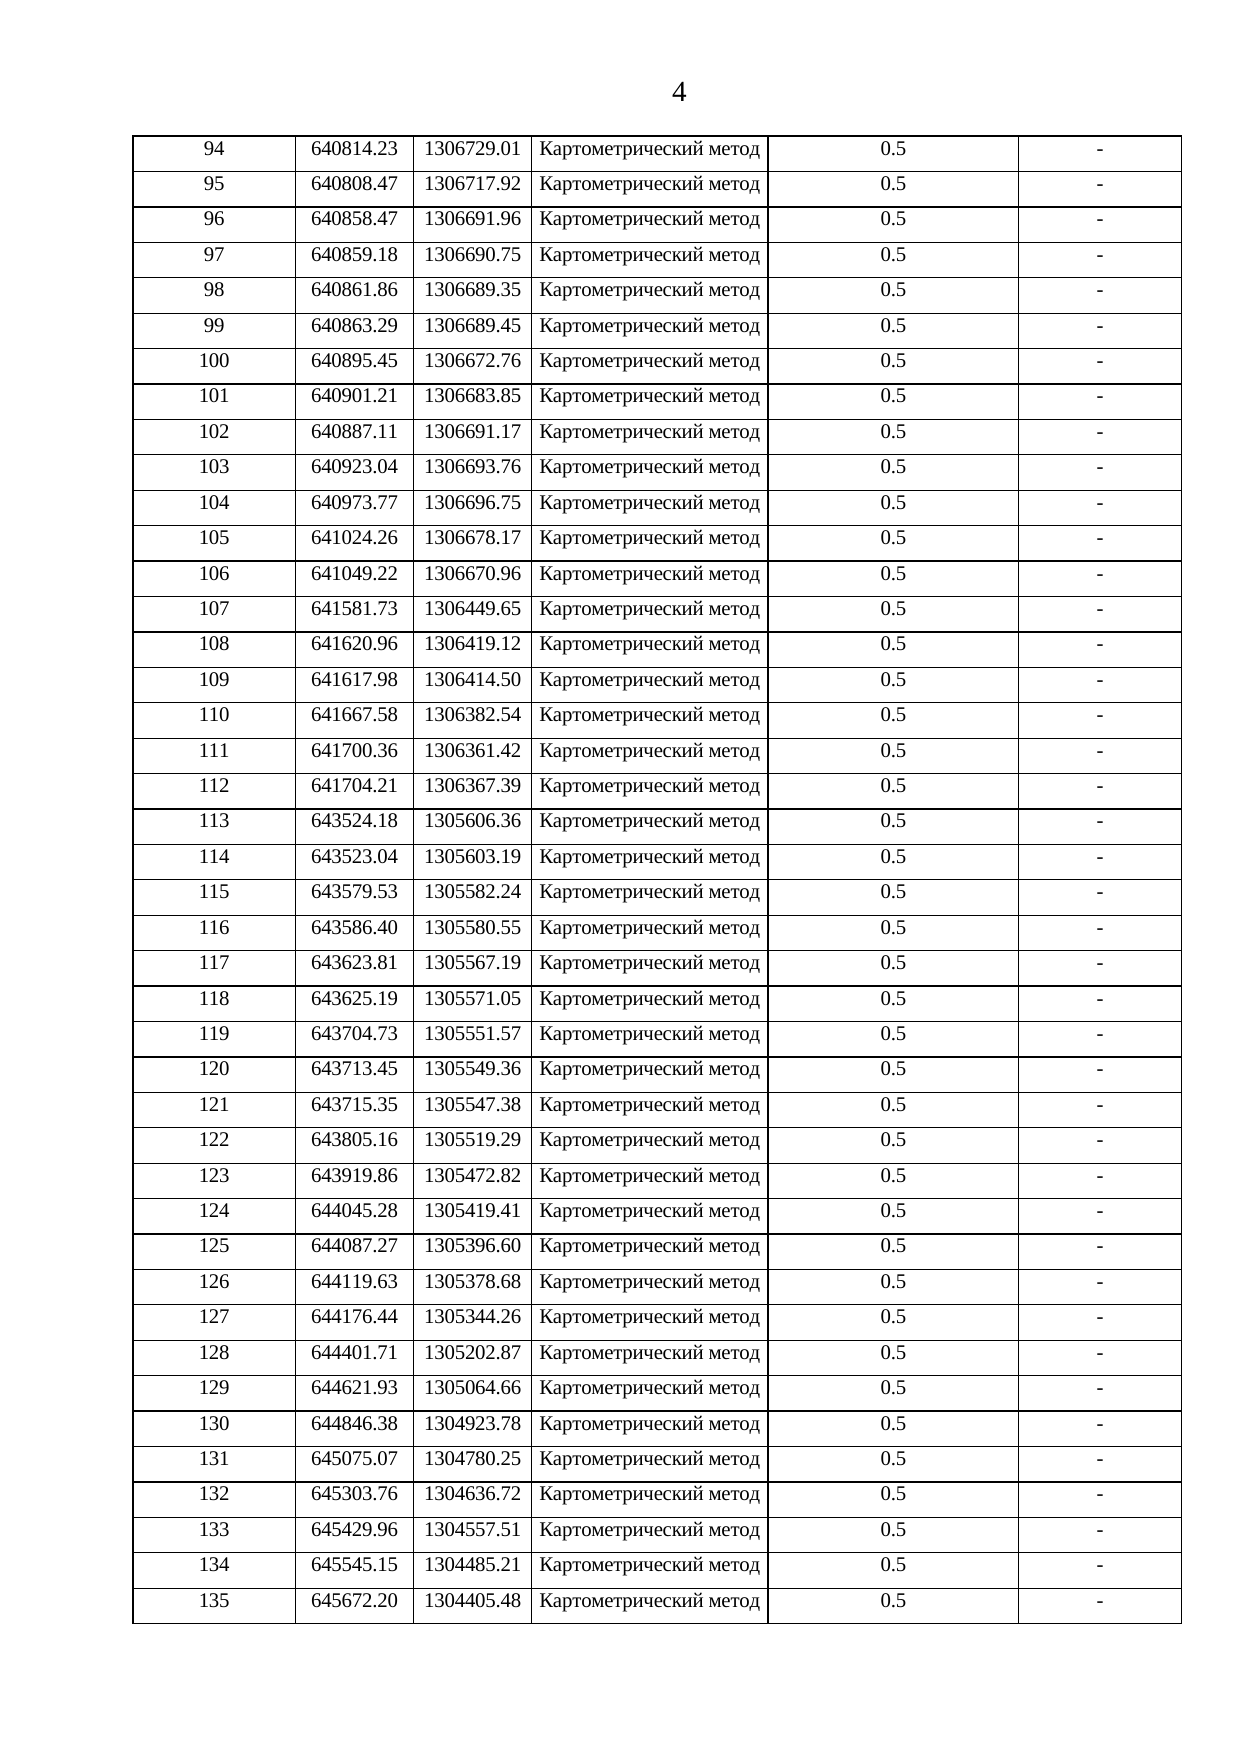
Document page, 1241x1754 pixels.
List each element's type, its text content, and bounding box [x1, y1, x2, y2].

table_cell 103 [134, 455, 295, 489]
table_cell Картометрический метод [532, 1376, 767, 1410]
table_cell - [1019, 668, 1181, 702]
table_cell 117 [134, 951, 295, 985]
table_cell 0.5 [769, 137, 1018, 171]
table_cell 94 [134, 137, 295, 171]
table_cell Картометрический метод [532, 1412, 767, 1446]
table_cell 644176.44 [296, 1305, 413, 1339]
table_cell 124 [134, 1199, 295, 1233]
table_cell - [1019, 1376, 1181, 1410]
table_cell 0.5 [769, 1553, 1018, 1587]
table_cell 1306690.75 [414, 243, 531, 277]
table_cell 119 [134, 1022, 295, 1056]
table_cell 1306367.39 [414, 774, 531, 808]
table_cell - [1019, 137, 1181, 171]
table_cell 107 [134, 597, 295, 631]
table_cell - [1019, 633, 1181, 667]
table_cell - [1019, 880, 1181, 914]
table_cell 1305567.19 [414, 951, 531, 985]
table_cell 129 [134, 1376, 295, 1410]
table_cell - [1019, 1518, 1181, 1552]
table_cell - [1019, 810, 1181, 844]
table_cell 641704.21 [296, 774, 413, 808]
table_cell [532, 1589, 767, 1623]
table_cell 644087.27 [296, 1235, 413, 1269]
table_cell 120 [134, 1058, 295, 1092]
table_cell 96 [134, 208, 295, 242]
table_cell 1304780.25 [414, 1447, 531, 1481]
table_cell 1306717.92 [414, 172, 531, 206]
table_cell 643704.73 [296, 1022, 413, 1056]
table_cell - [1019, 739, 1181, 773]
table_cell 1306678.17 [414, 526, 531, 560]
table_cell Картометрический метод [532, 455, 767, 489]
table_cell 0.5 [769, 1341, 1018, 1375]
table_cell Картометрический метод [532, 916, 767, 950]
table_cell Картометрический метод [532, 597, 767, 631]
table_cell - [1019, 1589, 1181, 1623]
table_cell 1306670.96 [414, 562, 531, 596]
table_cell - [1019, 385, 1181, 419]
table_cell - [1019, 314, 1181, 348]
table_cell Картометрический метод [532, 703, 767, 737]
table_cell 0.5 [769, 1093, 1018, 1127]
table_cell 131 [134, 1447, 295, 1481]
table_cell Картометрический метод [532, 1270, 767, 1304]
table_cell 0.5 [769, 208, 1018, 242]
table_cell 1305551.57 [414, 1022, 531, 1056]
table_cell 641049.22 [296, 562, 413, 596]
table_cell Картометрический метод [532, 172, 767, 206]
table_cell 644119.63 [296, 1270, 413, 1304]
table_cell 0.5 [769, 314, 1018, 348]
table_cell - [1019, 1447, 1181, 1481]
table_cell 645545.15 [296, 1553, 413, 1587]
table_cell 640923.04 [296, 455, 413, 489]
table_cell 112 [134, 774, 295, 808]
table_cell Картометрический метод [532, 845, 767, 879]
table_cell - [1019, 1553, 1181, 1587]
table_cell 645429.96 [296, 1518, 413, 1552]
table_cell Картометрический метод [532, 1341, 767, 1375]
table_cell 640858.47 [296, 208, 413, 242]
table_cell - [1019, 951, 1181, 985]
table_cell 641024.26 [296, 526, 413, 560]
table_cell 0.5 [769, 1058, 1018, 1092]
table_cell Картометрический метод [532, 526, 767, 560]
table_cell 1305344.26 [414, 1305, 531, 1339]
table_cell - [1019, 1305, 1181, 1339]
table_cell - [1019, 455, 1181, 489]
table_cell 1305396.60 [414, 1235, 531, 1269]
table_cell 643919.86 [296, 1164, 413, 1198]
table_cell 132 [134, 1483, 295, 1517]
table_cell 1305571.05 [414, 987, 531, 1021]
table_cell 0.5 [769, 739, 1018, 773]
table_cell 1305603.19 [414, 845, 531, 879]
table_cell - [1019, 845, 1181, 879]
table_cell Картометрический метод [532, 1235, 767, 1269]
table_cell Картометрический метод [532, 987, 767, 1021]
table_cell 1305472.82 [414, 1164, 531, 1198]
table_cell Картометрический метод [532, 1058, 767, 1092]
table_cell 0.5 [769, 243, 1018, 277]
table_cell - [1019, 526, 1181, 560]
table_cell 0.5 [769, 1518, 1018, 1552]
table_cell 126 [134, 1270, 295, 1304]
table_cell 1305580.55 [414, 916, 531, 950]
table_cell 644846.38 [296, 1412, 413, 1446]
table_cell Картометрический метод [532, 1164, 767, 1198]
table_cell 0.5 [769, 880, 1018, 914]
table_cell 122 [134, 1128, 295, 1162]
table_cell 1306683.85 [414, 385, 531, 419]
table_cell Картометрический метод [532, 668, 767, 702]
table_cell 0.5 [769, 278, 1018, 312]
table_cell 1306696.75 [414, 491, 531, 525]
table_cell Картометрический метод [532, 243, 767, 277]
table_cell 1304485.21 [414, 1553, 531, 1587]
table_cell Картометрический метод [532, 810, 767, 844]
table_cell - [1019, 1412, 1181, 1446]
table_cell Картометрический метод [532, 1447, 767, 1481]
table_cell Картометрический метод [532, 1093, 767, 1127]
table_cell 111 [134, 739, 295, 773]
table_cell 1305202.87 [414, 1341, 531, 1375]
table_cell 1305582.24 [414, 880, 531, 914]
table_cell Картометрический метод [532, 420, 767, 454]
table_cell - [1019, 562, 1181, 596]
table_cell - [1019, 1199, 1181, 1233]
table_cell 125 [134, 1235, 295, 1269]
table_cell 645075.07 [296, 1447, 413, 1481]
table_cell - [1019, 491, 1181, 525]
table_cell - [1019, 1341, 1181, 1375]
table_cell 0.5 [769, 987, 1018, 1021]
table_cell Картометрический метод [532, 739, 767, 773]
table_cell 116 [134, 916, 295, 950]
table_cell 130 [134, 1412, 295, 1446]
table_cell - [1019, 349, 1181, 383]
table_cell - [1019, 597, 1181, 631]
table_cell Картометрический метод [532, 1305, 767, 1339]
table_cell 0.5 [769, 1447, 1018, 1481]
table_cell 0.5 [769, 172, 1018, 206]
table_cell 1306414.50 [414, 668, 531, 702]
table_cell 643805.16 [296, 1128, 413, 1162]
table_cell 1305378.68 [414, 1270, 531, 1304]
table_cell 1306449.65 [414, 597, 531, 631]
table_cell 0.5 [769, 1483, 1018, 1517]
table_cell 0.5 [769, 668, 1018, 702]
table_cell 1305419.41 [414, 1199, 531, 1233]
table_cell 645303.76 [296, 1483, 413, 1517]
table_cell 0.5 [769, 562, 1018, 596]
table_cell 114 [134, 845, 295, 879]
table_cell 109 [134, 668, 295, 702]
table_cell Картометрический метод [532, 1553, 767, 1587]
table_cell 644621.93 [296, 1376, 413, 1410]
table_cell - [1019, 1270, 1181, 1304]
table_cell 643623.81 [296, 951, 413, 985]
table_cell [532, 137, 767, 171]
table_cell 641667.58 [296, 703, 413, 737]
table_cell 1306689.45 [414, 314, 531, 348]
table_cell 0.5 [769, 774, 1018, 808]
table_cell - [1019, 703, 1181, 737]
table_cell 0.5 [769, 349, 1018, 383]
table_cell - [1019, 420, 1181, 454]
table_cell 1306419.12 [414, 633, 531, 667]
table_cell 121 [134, 1093, 295, 1127]
table_cell 641620.96 [296, 633, 413, 667]
table_cell Картометрический метод [532, 633, 767, 667]
table_cell 644401.71 [296, 1341, 413, 1375]
table_cell Картометрический метод [532, 774, 767, 808]
table_cell 1305606.36 [414, 810, 531, 844]
table_cell Картометрический метод [532, 385, 767, 419]
table_cell 108 [134, 633, 295, 667]
table_cell 135 [134, 1589, 295, 1623]
table_cell 640863.29 [296, 314, 413, 348]
table_cell 640861.86 [296, 278, 413, 312]
table_cell 1306691.96 [414, 208, 531, 242]
table_cell 640895.45 [296, 349, 413, 383]
table_cell 102 [134, 420, 295, 454]
table_cell Картометрический метод [532, 562, 767, 596]
table_cell 118 [134, 987, 295, 1021]
table_cell 1306691.17 [414, 420, 531, 454]
table_cell 0.5 [769, 1305, 1018, 1339]
table_cell 1306672.76 [414, 349, 531, 383]
table_cell 99 [134, 314, 295, 348]
table_cell Картометрический метод [532, 208, 767, 242]
table_cell 640808.47 [296, 172, 413, 206]
table_cell 0.5 [769, 1412, 1018, 1446]
table_cell 1306693.76 [414, 455, 531, 489]
table_cell 1304923.78 [414, 1412, 531, 1446]
table_cell Картометрический метод [532, 951, 767, 985]
table_cell - [1019, 243, 1181, 277]
table_cell 643713.45 [296, 1058, 413, 1092]
table_cell 0.5 [769, 1164, 1018, 1198]
table_cell 1304557.51 [414, 1518, 531, 1552]
table_cell 0.5 [769, 951, 1018, 985]
table_cell 0.5 [769, 1022, 1018, 1056]
table_cell Картометрический метод [532, 349, 767, 383]
table_cell 643625.19 [296, 987, 413, 1021]
table_cell Картометрический метод [532, 1128, 767, 1162]
table_cell 98 [134, 278, 295, 312]
table_cell Картометрический метод [532, 278, 767, 312]
table_cell 115 [134, 880, 295, 914]
table_cell 123 [134, 1164, 295, 1198]
table_cell - [1019, 1058, 1181, 1092]
table_cell 0.5 [769, 1128, 1018, 1162]
table_cell - [1019, 172, 1181, 206]
table_cell 100 [134, 349, 295, 383]
table_cell 101 [134, 385, 295, 419]
table_cell 1305547.38 [414, 1093, 531, 1127]
table_cell Картометрический метод [532, 1518, 767, 1552]
table_cell 134 [134, 1553, 295, 1587]
table_cell Картометрический метод [532, 1199, 767, 1233]
table_cell 640901.21 [296, 385, 413, 419]
table_cell 0.5 [769, 385, 1018, 419]
table_cell 641617.98 [296, 668, 413, 702]
table_cell 97 [134, 243, 295, 277]
table_cell 643586.40 [296, 916, 413, 950]
table_cell 640814.23 [296, 137, 413, 171]
table_cell Картометрический метод [532, 314, 767, 348]
table_cell 0.5 [769, 810, 1018, 844]
table_cell 0.5 [769, 703, 1018, 737]
table_cell 0.5 [769, 597, 1018, 631]
table_cell 0.5 [769, 1376, 1018, 1410]
table_cell 1304636.72 [414, 1483, 531, 1517]
table_cell 641581.73 [296, 597, 413, 631]
table_cell Картометрический метод [532, 491, 767, 525]
table_cell Картометрический метод [532, 880, 767, 914]
table_cell 640973.77 [296, 491, 413, 525]
table_cell 643524.18 [296, 810, 413, 844]
table_cell 643715.35 [296, 1093, 413, 1127]
table_cell 128 [134, 1341, 295, 1375]
table_cell 105 [134, 526, 295, 560]
table_cell 640859.18 [296, 243, 413, 277]
table_cell 1304405.48 [414, 1589, 531, 1623]
table_cell 1305549.36 [414, 1058, 531, 1092]
table_cell - [1019, 208, 1181, 242]
table_cell 0.5 [769, 455, 1018, 489]
table_cell 643579.53 [296, 880, 413, 914]
table_cell 640887.11 [296, 420, 413, 454]
table_cell 0.5 [769, 633, 1018, 667]
table_cell - [1019, 774, 1181, 808]
table_cell 113 [134, 810, 295, 844]
table_cell 0.5 [769, 916, 1018, 950]
table_cell 0.5 [769, 526, 1018, 560]
table_cell 0.5 [769, 491, 1018, 525]
table_cell - [1019, 1128, 1181, 1162]
table_cell 0.5 [769, 845, 1018, 879]
table_cell 133 [134, 1518, 295, 1552]
table_cell 104 [134, 491, 295, 525]
table_cell 0.5 [769, 420, 1018, 454]
table_cell 110 [134, 703, 295, 737]
table_cell 95 [134, 172, 295, 206]
table_cell 0.5 [769, 1235, 1018, 1269]
table_cell 127 [134, 1305, 295, 1339]
table_cell - [1019, 1022, 1181, 1056]
table_cell 1306689.35 [414, 278, 531, 312]
table_cell 1306361.42 [414, 739, 531, 773]
table_cell 1306729.01 [414, 137, 531, 171]
table_cell Картометрический метод [532, 1022, 767, 1056]
table_cell 1305064.66 [414, 1376, 531, 1410]
table_cell - [1019, 987, 1181, 1021]
table_cell 645672.20 [296, 1589, 413, 1623]
table_cell 0.5 [769, 1589, 1018, 1623]
table_cell Картометрический метод [532, 1483, 767, 1517]
table_cell 106 [134, 562, 295, 596]
table_cell 643523.04 [296, 845, 413, 879]
table_cell - [1019, 278, 1181, 312]
table_cell - [1019, 1164, 1181, 1198]
table_cell - [1019, 1093, 1181, 1127]
table_cell 0.5 [769, 1270, 1018, 1304]
table_cell 0.5 [769, 1199, 1018, 1233]
table_cell 1305519.29 [414, 1128, 531, 1162]
table_cell - [1019, 1235, 1181, 1269]
table_cell 641700.36 [296, 739, 413, 773]
table_cell 644045.28 [296, 1199, 413, 1233]
table_cell 1306382.54 [414, 703, 531, 737]
table_cell - [1019, 916, 1181, 950]
table_cell - [1019, 1483, 1181, 1517]
